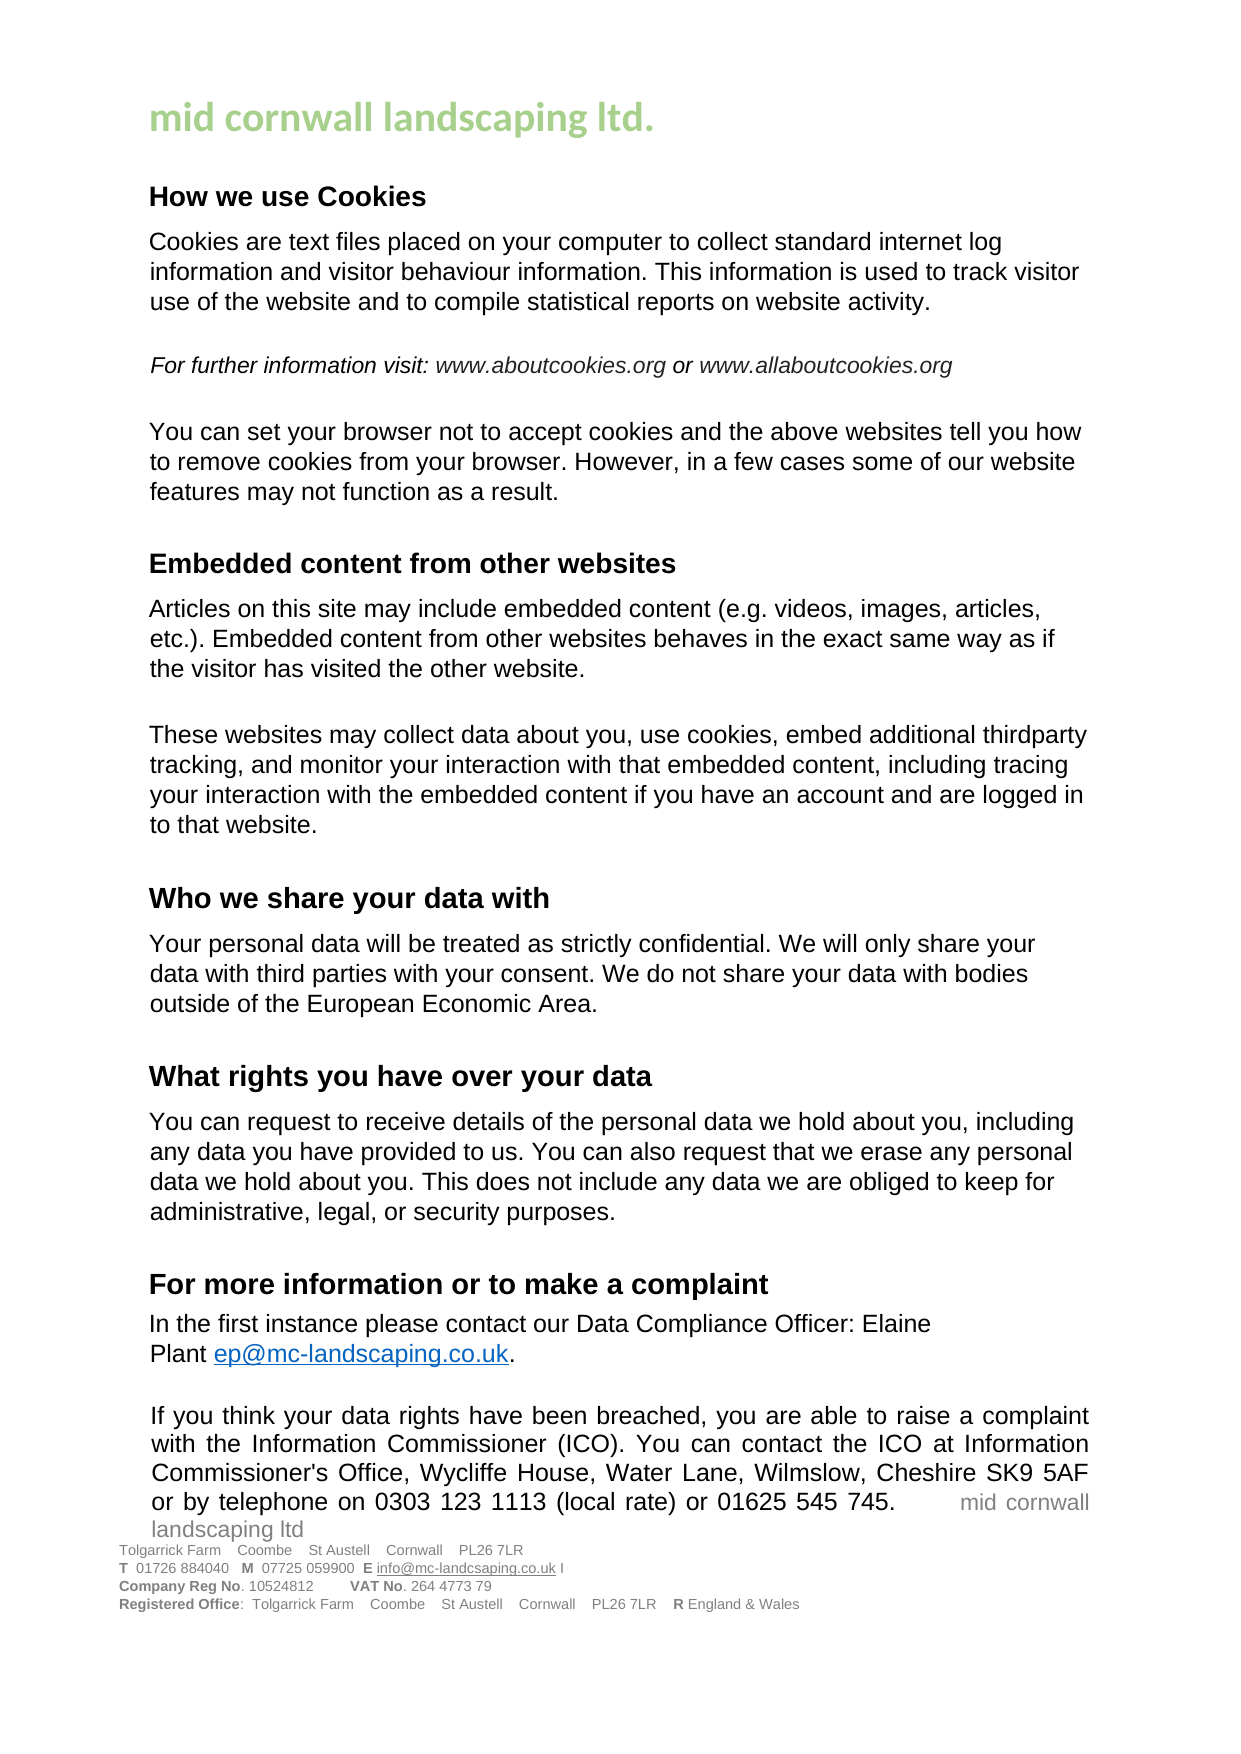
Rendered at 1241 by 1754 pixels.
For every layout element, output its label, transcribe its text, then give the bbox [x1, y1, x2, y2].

subtitle How we use Cookies [148, 179, 1090, 212]
text You can set your browser not to accept cookies and the above websites tell you how to remove cookies from your browser. However, in a few cases some of our website features may not function as a result. [148, 417, 1090, 506]
text These websites may collect data about you, use cookies, embed additional thirdparty tracking, and monitor your interaction with that embedded content, including tracing your interaction with the embedded content if you have an account and are logged in to that website. [148, 721, 1090, 839]
subtitle Who we share your data with [148, 881, 1090, 914]
text Your personal data will be treated as strictly confidential. We will only share your data with third parties with your consent. We do not share your data with bodies outside of the European Economic Area. [148, 929, 1090, 1017]
text In the first instance please contact our Data Compliance Officer: Elaine Plant ep@mc-landscaping.co.uk. [148, 1309, 934, 1368]
text Registered Office: Tolgarrick Farm Coombe St Austell Cornwall PL26 7LR R England & Wales [119, 1596, 1090, 1613]
subtitle Embedded content from other websites [148, 547, 1090, 579]
text If you think your data rights have been breached, you are able to raise a complaint with the Information Commissioner (ICO). You can contact the ICO at Information Commissioner's Office, Wycliffe House, Water Lane, Wilmslow, Cheshire SK9 5AF or by telephone on 0303 123 1113 (local rate) or 01625 545 745. mid cornwall landscaping ltd [150, 1401, 1090, 1542]
text For further information visit: www.aboutcookies.org or www.allaboutcookies.org [150, 352, 1090, 378]
text Tolgarrick Farm Coombe St Austell Cornwall PL26 7LR [119, 1542, 1090, 1559]
text Cookies are text files placed on your computer to collect standard internet log information and visitor behaviour information. This information is used to track visitor use of the website and to compile statistical reports on website activity. [148, 227, 1090, 316]
text Articles on this site may include embedded content (e.g. videos, images, articles, etc.). Embedded content from other websites behaves in the exact same way as if the visitor has visited the other website. [148, 594, 1090, 683]
text Company Reg No. 10524812 VAT No. 264 4773 79 [119, 1578, 1090, 1595]
text mid cornwall landscaping ltd. [148, 91, 1090, 142]
subtitle For more information or to make a complaint [148, 1267, 1090, 1301]
text T 01726 884040 M 07725 059900 E info@mc-landcsaping.co.uk I [119, 1560, 1090, 1577]
text You can request to receive details of the personal data we hold about you, including any data you have provided to us. You can also request that we erase any personal data we hold about you. This does not include any data we are obliged to keep for administrative, legal, or security purposes. [148, 1107, 1090, 1226]
subtitle What rights you have over your data [148, 1059, 1090, 1093]
